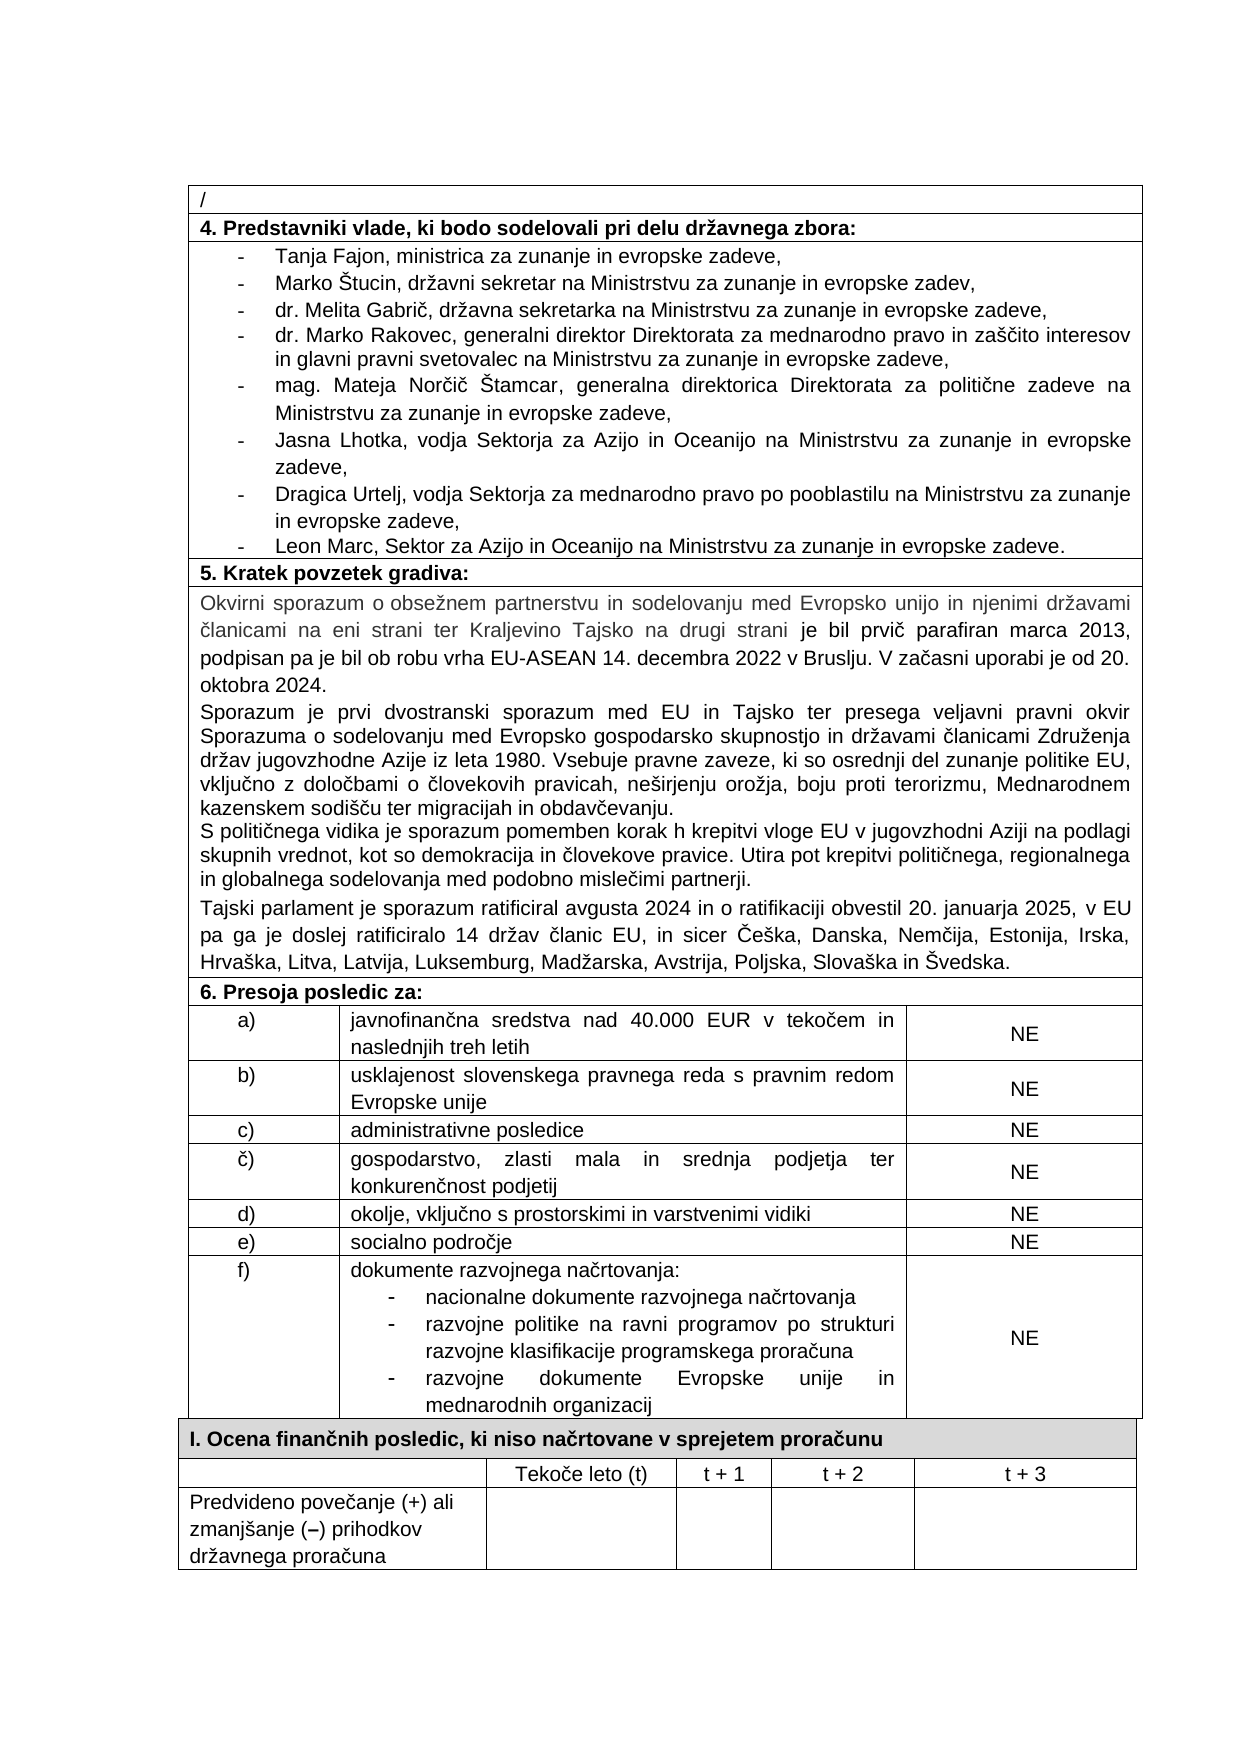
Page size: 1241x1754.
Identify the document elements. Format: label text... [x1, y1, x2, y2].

table_cell 6. Presoja posledic za: [189, 978, 1142, 1005]
table_cell [179, 1459, 486, 1487]
table_cell gospodarstvo, zlasti mala in srednja podjetja ter konkurenčnost podjetij [340, 1144, 906, 1198]
table_cell Okvirni sporazum o obsežnem partnerstvu in sodelovanju med Evropsko unijo in njenimi državami članicami na eni strani ter Kraljevino Tajsko na drugi strani je bil prvič parafiran marca 2013, podpisan pa je bil ob robu vrha EU-ASEAN 14. decembra 2022 v Bruslju. V začasni uporabi je od 20. oktobra 2024. Sporazum je prvi dvostranski sporazum med EU in Tajsko ter presega veljavni pravni okvir Sporazuma o sodelovanju med Evropsko gospodarsko skupnostjo in državami članicami Združenja držav jugovzhodne Azije iz leta 1980. Vsebuje pravne zaveze, ki so osrednji del zunanje politike EU, vključno z določbami o človekovih pravicah, neširjenju orožja, boju proti terorizmu, Mednarodnem kazenskem sodišču ter migracijah in obdavčevanju. S političnega vidika je sporazum pomemben korak h krepitvi vloge EU v jugovzhodni Aziji na podlagi skupnih vrednot, kot so demokracija in človekove pravice. Utira pot krepitvi političnega, regionalnega in globalnega sodelovanja med podobno mislečimi partnerji. Tajski parlament je sporazum ratificiral avgusta 2024 in o ratifikaciji obvestil 20. januarja 2025, v EU pa ga je doslej ratificiralo 14 držav članic EU, in sicer Češka, Danska, Nemčija, Estonija, Irska, Hrvaška, Litva, Latvija, Luksemburg, Madžarska, Avstrija, Poljska, Slovaška in Švedska. [189, 587, 1142, 977]
table_cell / [189, 186, 1142, 213]
table_cell socialno področje [340, 1228, 906, 1255]
table_cell 4. Predstavniki vlade, ki bodo sodelovali pri delu državnega zbora: [189, 214, 1142, 241]
table_cell NE [907, 1061, 1142, 1115]
table_cell c) [189, 1116, 339, 1143]
table_cell NE [907, 1256, 1142, 1418]
table_cell Tanja Fajon, ministrica za zunanje in evropske zadeve, Marko Štucin, državni sekretar na Ministrstvu za zunanje in evropske zadev, dr. Melita Gabrič, državna sekretarka na Ministrstvu za zunanje in evropske zadeve, dr. Marko Rakovec, generalni direktor Direktorata za mednarodno pravo in zaščito interesov in glavni pravni svetovalec na Ministrstvu za zunanje in evropske zadeve, mag. Mateja Norčič Štamcar, generalna direktorica Direktorata za politične zadeve na Ministrstvu za zunanje in evropske zadeve, Jasna Lhotka, vodja Sektorja za Azijo in Oceanijo na Ministrstvu za zunanje in evropske zadeve, Dragica Urtelj, vodja Sektorja za mednarodno pravo po pooblastilu na Ministrstvu za zunanje in evropske zadeve, Leon Marc, Sektor za Azijo in Oceanijo na Ministrstvu za zunanje in evropske zadeve. [189, 242, 1142, 558]
table_cell t + 2 [772, 1459, 914, 1487]
table_cell NE [907, 1116, 1142, 1143]
table_cell [677, 1488, 771, 1569]
table_cell usklajenost slovenskega pravnega reda s pravnim redom Evropske unije [340, 1061, 906, 1115]
table_cell b) [189, 1061, 339, 1115]
table_cell NE [907, 1006, 1142, 1060]
table_cell Predvideno povečanje (+) ali zmanjšanje (–) prihodkov državnega proračuna [179, 1488, 486, 1569]
table_cell t + 1 [677, 1459, 771, 1487]
table_cell okolje, vključno s prostorskimi in varstvenimi vidiki [340, 1200, 906, 1227]
table_cell f) [189, 1256, 339, 1418]
table_cell javnofinančna sredstva nad 40.000 EUR v tekočem in naslednjih treh letih [340, 1006, 906, 1060]
table_cell č) [189, 1144, 339, 1198]
table_cell Tekoče leto (t) [487, 1459, 676, 1487]
table_cell e) [189, 1228, 339, 1255]
table_cell d) [189, 1200, 339, 1227]
table_cell dokumente razvojnega načrtovanja: nacionalne dokumente razvojnega načrtovanja razvojne politike na ravni programov po strukturi razvojne klasifikacije programskega proračuna razvojne dokumente Evropske unije in mednarodnih organizacij [340, 1256, 906, 1418]
table_cell [915, 1488, 1136, 1569]
table_cell NE [907, 1144, 1142, 1198]
table_cell administrativne posledice [340, 1116, 906, 1143]
table_cell I. Ocena finančnih posledic, ki niso načrtovane v sprejetem proračunu [179, 1419, 1136, 1458]
table_cell NE [907, 1228, 1142, 1255]
table_cell 5. Kratek povzetek gradiva: [189, 559, 1142, 586]
table_cell [487, 1488, 676, 1569]
table_cell t + 3 [915, 1459, 1136, 1487]
table_cell NE [907, 1200, 1142, 1227]
table_cell a) [189, 1006, 339, 1060]
table_cell [772, 1488, 914, 1569]
